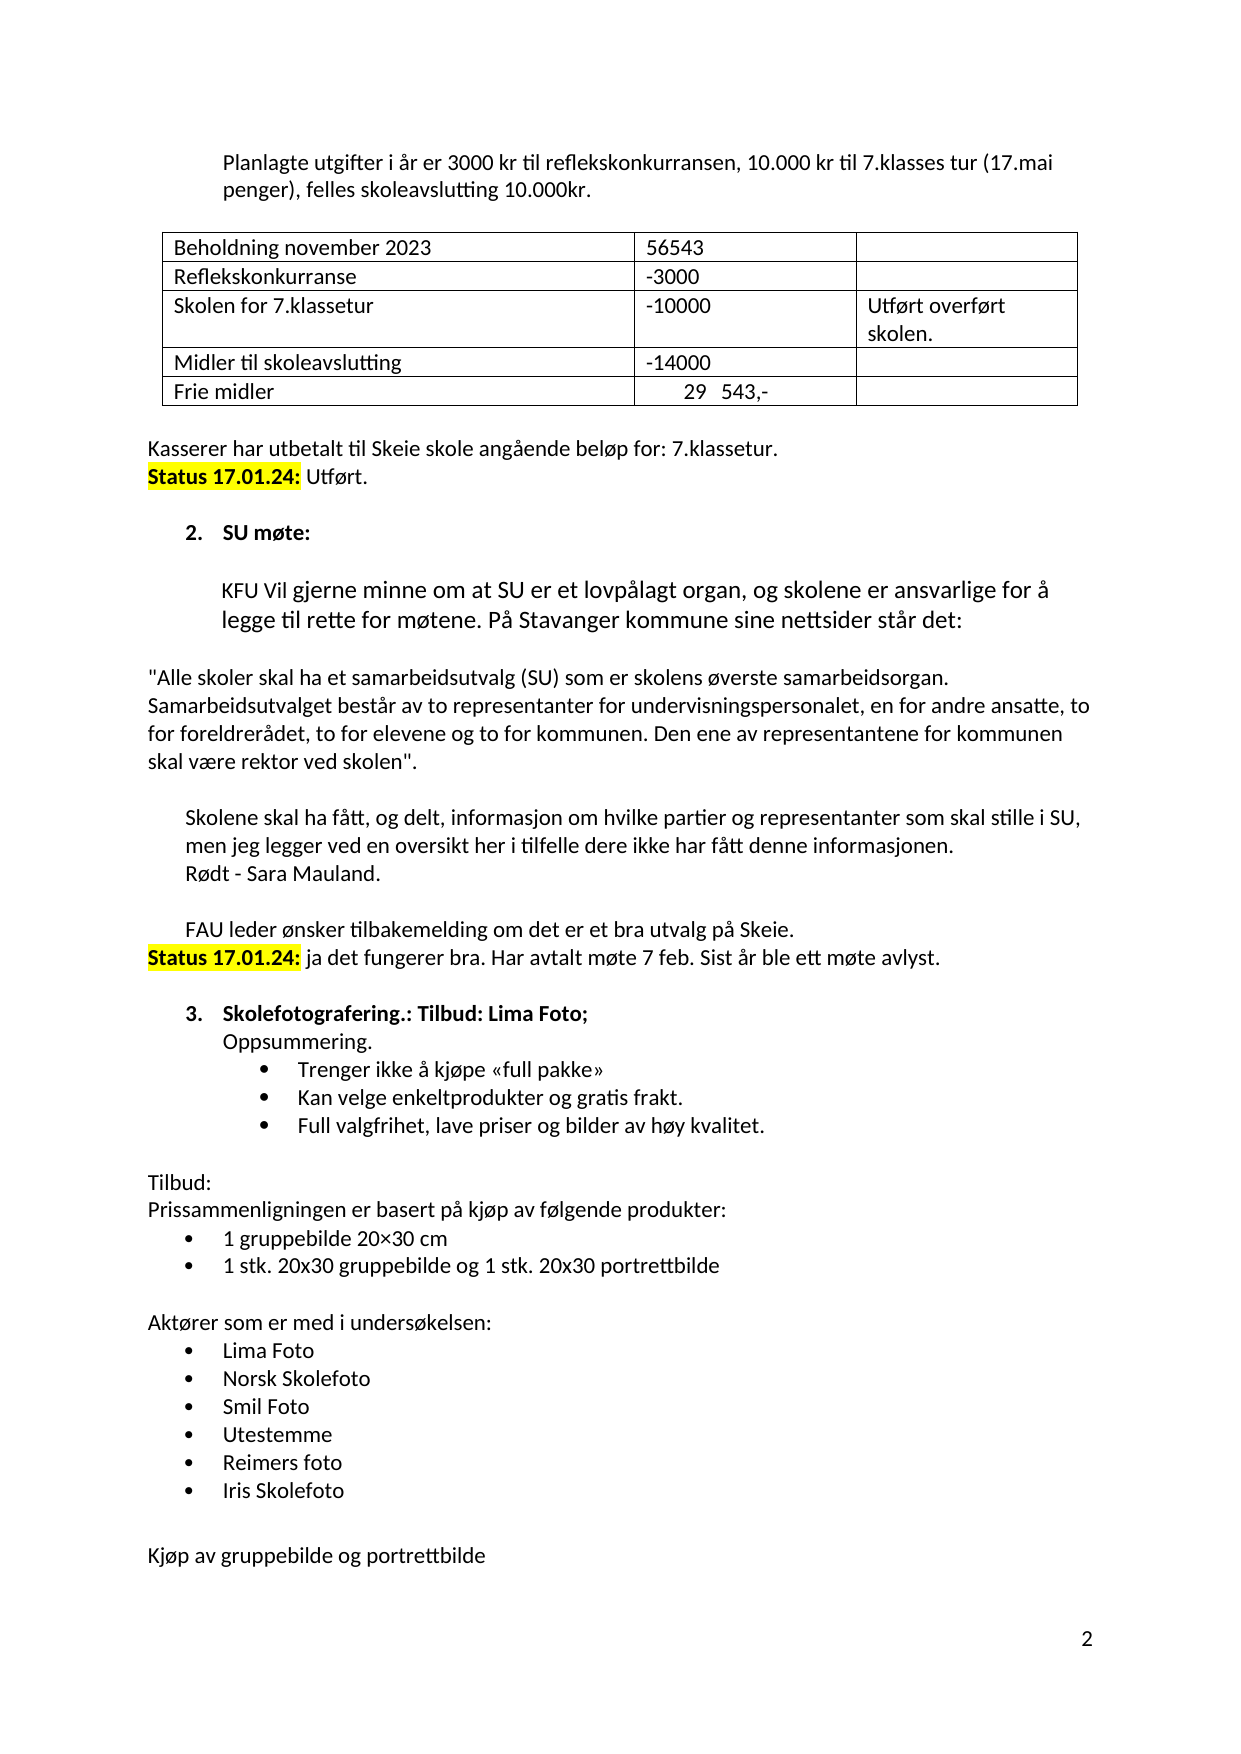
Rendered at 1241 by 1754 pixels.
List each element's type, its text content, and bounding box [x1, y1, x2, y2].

table_cell 543,- [635, 377, 856, 405]
text Planlagte utgifter i år er 3000 kr til reflekskonkurransen, 10.000 kr til 7.klasses tur (17.mai penger), felles skoleavslutting 10.000kr. [223, 148, 1093, 204]
table_cell -10000 [635, 291, 856, 347]
list Trenger ikke å kjøpe «full pakke» [260, 1056, 1093, 1083]
table_cell -14000 [635, 348, 856, 376]
list Skolefotografering.: Tilbud: Lima Foto; [185, 999, 1093, 1027]
table_cell Frie midler [163, 377, 634, 405]
text FAU leder ønsker tilbakemelding om det er et bra utvalg på Skeie. [185, 915, 1093, 943]
text KFU Vil gjerne minne om at SU er et lovpålagt organ, og skolene er ansvarlige for å legge til rette for møtene. På Stavanger kommune sine nettsider står det: [221, 574, 1093, 635]
list Full valgfrihet, lave priser og bilder av høy kvalitet. [260, 1112, 1093, 1139]
table_header Beholdning november 2023 [163, 233, 634, 261]
table_cell [857, 262, 1077, 290]
text Prissammenligningen er basert på kjøp av følgende produkter: [148, 1196, 1093, 1224]
table_cell Skolen for 7.klassetur [163, 291, 634, 347]
table_cell [857, 348, 1077, 376]
list Reimers foto [185, 1448, 1093, 1476]
list Smil Foto [185, 1392, 1093, 1420]
table_cell [857, 377, 1077, 405]
table_header 56543 [635, 233, 856, 261]
list SU møte: [185, 518, 1093, 546]
list Lima Foto [185, 1336, 1093, 1364]
list 1 stk. 20x30 gruppebilde og 1 stk. 20x30 portrettbilde [185, 1252, 1093, 1280]
text Status 17.01.24: ja det fungerer bra. Har avtalt møte 7 feb. Sist år ble ett møte avlyst. [148, 943, 1093, 971]
text Skolene skal ha fått, og delt, informasjon om hvilke partier og representanter som skal stille i SU, men jeg legger ved en oversikt her i tilfelle dere ikke har fått denne informasjonen. [185, 803, 1093, 859]
text Status 17.01.24: Utført. [301, 462, 1093, 490]
table_cell Reflekskonkurranse [163, 262, 634, 290]
text Tilbud: [148, 1168, 1093, 1196]
text Rødt - Sara Mauland. [185, 859, 1093, 887]
list Kan velge enkeltprodukter og gratis frakt. [260, 1083, 1093, 1112]
table_header [857, 233, 1077, 261]
text Aktører som er med i undersøkelsen: [148, 1308, 1093, 1336]
list Iris Skolefoto [185, 1476, 1093, 1504]
text Kasserer har utbetalt til Skeie skole angående beløp for: 7.klassetur. [148, 434, 1093, 462]
table_cell Midler til skoleavslutting [163, 348, 634, 376]
text Oppsummering. [223, 1027, 1093, 1056]
table_cell Utført overført skolen. [857, 291, 1077, 347]
list Utestemme [185, 1420, 1093, 1448]
list Norsk Skolefoto [185, 1364, 1093, 1392]
table_cell -3000 [635, 262, 856, 290]
text "Alle skoler skal ha et samarbeidsutvalg (SU) som er skolens øverste samarbeidsorgan. Samarbeidsutvalget består av to representanter for undervisningspersonalet, en for andre ansatte, to for foreldrerådet, to for elevene og to for kommunen. Den ene av representantene for kommunen skal være rektor ved skolen". [148, 663, 1093, 775]
list 1 gruppebilde 20×30 cm [185, 1224, 1093, 1252]
subtitle Kjøp av gruppebilde og portrettbilde [148, 1541, 1093, 1569]
